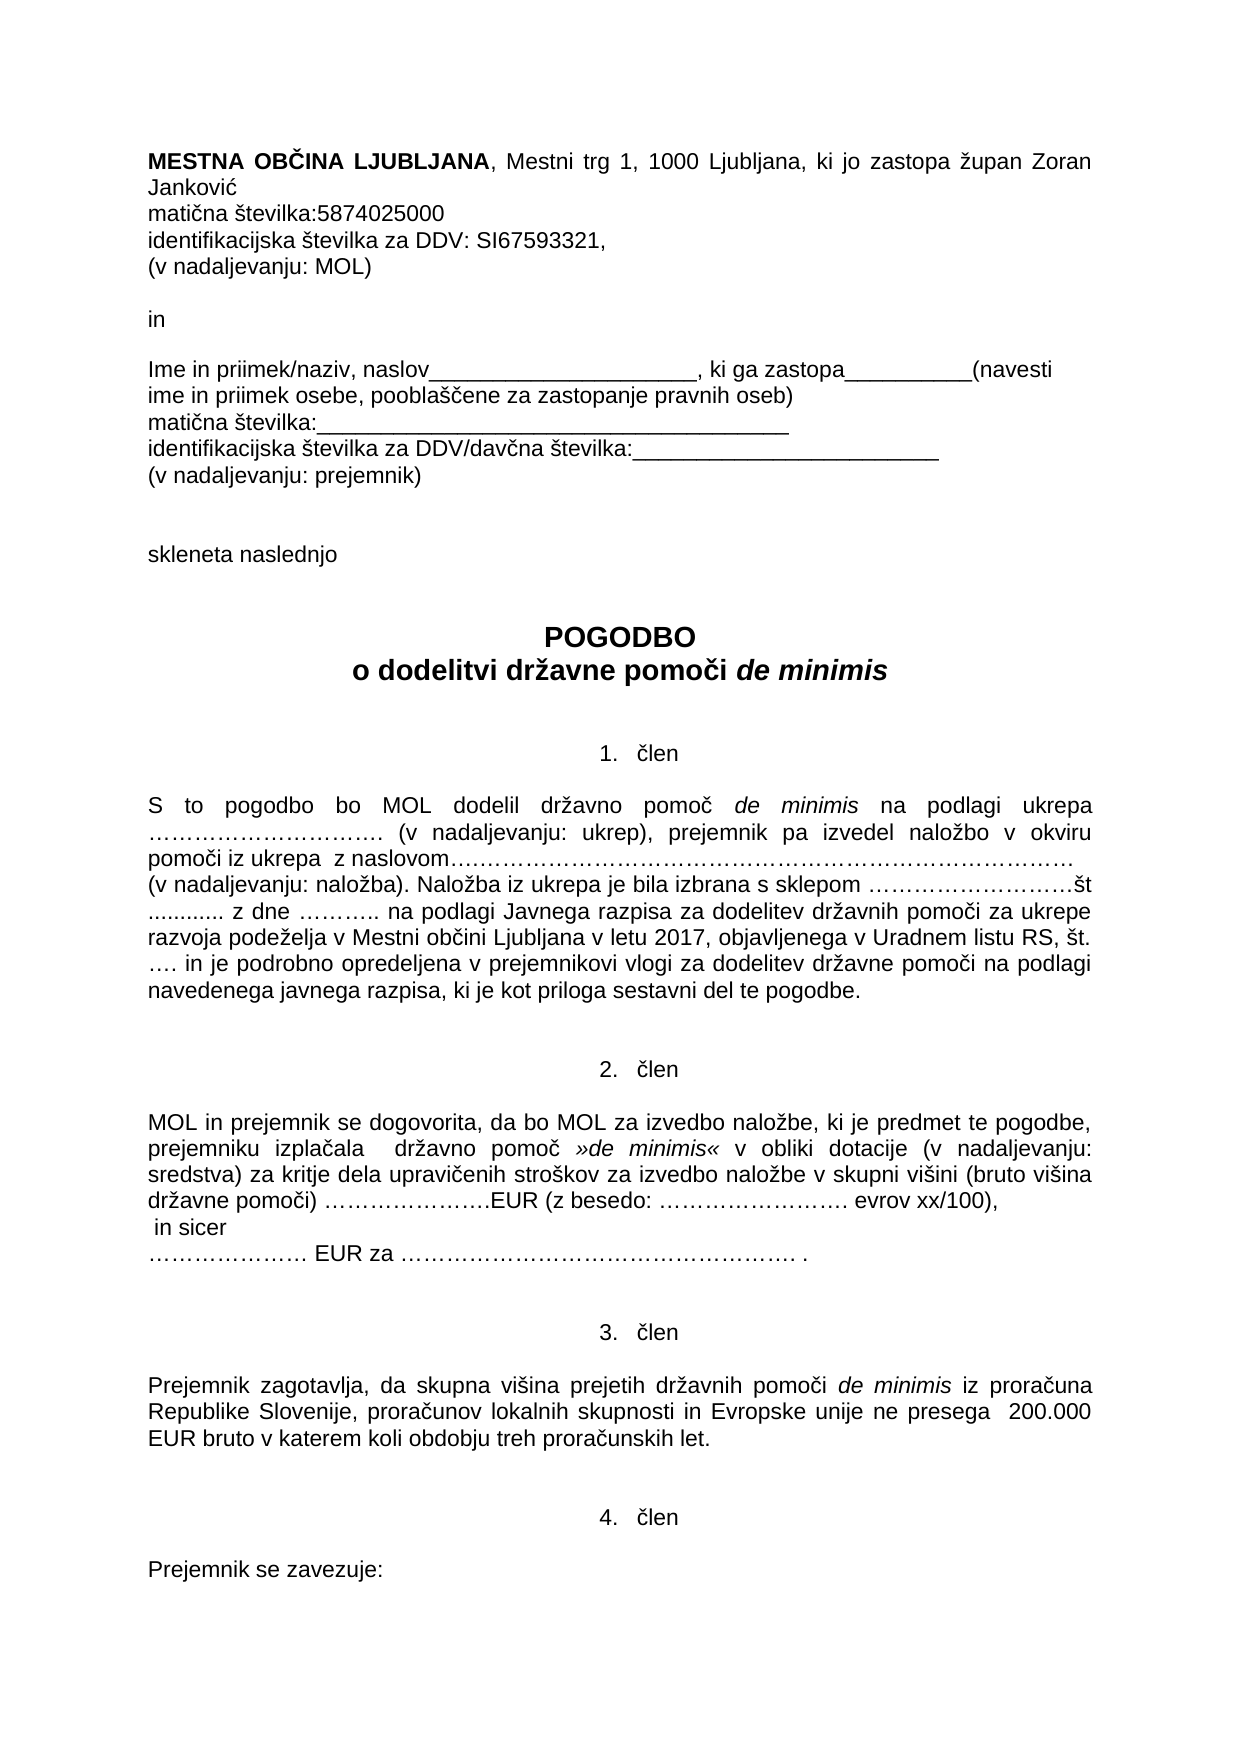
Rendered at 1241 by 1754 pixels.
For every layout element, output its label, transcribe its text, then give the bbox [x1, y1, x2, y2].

list člen [185, 1504, 1093, 1530]
text POGODBO [148, 620, 1093, 653]
text MOL in prejemnik se dogovorita, da bo MOL za izvedbo naložbe, ki je predmet te pogodbe, prejemniku izplačala državno pomoč »de minimis« v obliki dotacije (v nadaljevanju: sredstva) za kritje dela upravičenih stroškov za izvedbo naložbe v skupni višini (bruto višina državne pomoči) ………………….EUR (z besedo: ……………………. evrov xx/100), [148, 1108, 1093, 1214]
text (v nadaljevanju: naložba). Naložba iz ukrepa je bila izbrana s sklepom ………………………št ............ z dne ……….. na podlagi Javnega razpisa za dodelitev državnih pomoči za ukrepe razvoja podeželja v Mestni občini Ljubljana v letu 2017, objavljenega v Uradnem listu RS, št. …. in je podrobno opredeljena v prejemnikovi vlogi za dodelitev državne pomoči na podlagi navedenega javnega razpisa, ki je kot priloga sestavni del te pogodbe. [148, 871, 1093, 1003]
text Prejemnik se zavezuje: [148, 1556, 1093, 1583]
text MESTNA OBČINA LJUBLJANA, Mestni trg 1, 1000 Ljubljana, ki jo zastopa župan Zoran Janković [148, 148, 1093, 200]
list člen [185, 1319, 1093, 1346]
text Ime in priimek/naziv, naslov_____________________, ki ga zastopa__________(navesti ime in priimek osebe, pooblaščene za zastopanje pravnih oseb) [148, 356, 1093, 409]
text matična številka:5874025000 [148, 200, 1093, 227]
text identifikacijska številka za DDV/davčna številka:________________________ [148, 435, 1093, 462]
text in [148, 306, 1093, 332]
text o dodelitvi državne pomoči de minimis [148, 653, 1093, 687]
list člen [185, 739, 1093, 766]
text matična številka:_____________________________________ [148, 409, 1093, 435]
list člen [185, 1056, 1093, 1082]
text (v nadaljevanju: prejemnik) [148, 462, 1093, 488]
text identifikacijska številka za DDV: SI67593321, [148, 227, 1093, 253]
text (v nadaljevanju: MOL) [148, 253, 1093, 279]
text S to pogodbo bo MOL dodelil državno pomoč de minimis na podlagi ukrepa …………………………. (v nadaljevanju: ukrep), prejemnik pa izvedel naložbo v okviru pomoči iz ukrepa z naslovom….…………………………………………………………………… [148, 792, 1093, 871]
text in sicer [148, 1214, 1093, 1240]
text skleneta naslednjo [148, 541, 1093, 567]
text Prejemnik zagotavlja, da skupna višina prejetih državnih pomoči de minimis iz proračuna Republike Slovenije, proračunov lokalnih skupnosti in Evropske unije ne presega 200.000 EUR bruto v katerem koli obdobju treh proračunskih let. [148, 1372, 1093, 1451]
text ………………… EUR za ……………………………………………. . [148, 1240, 1093, 1267]
